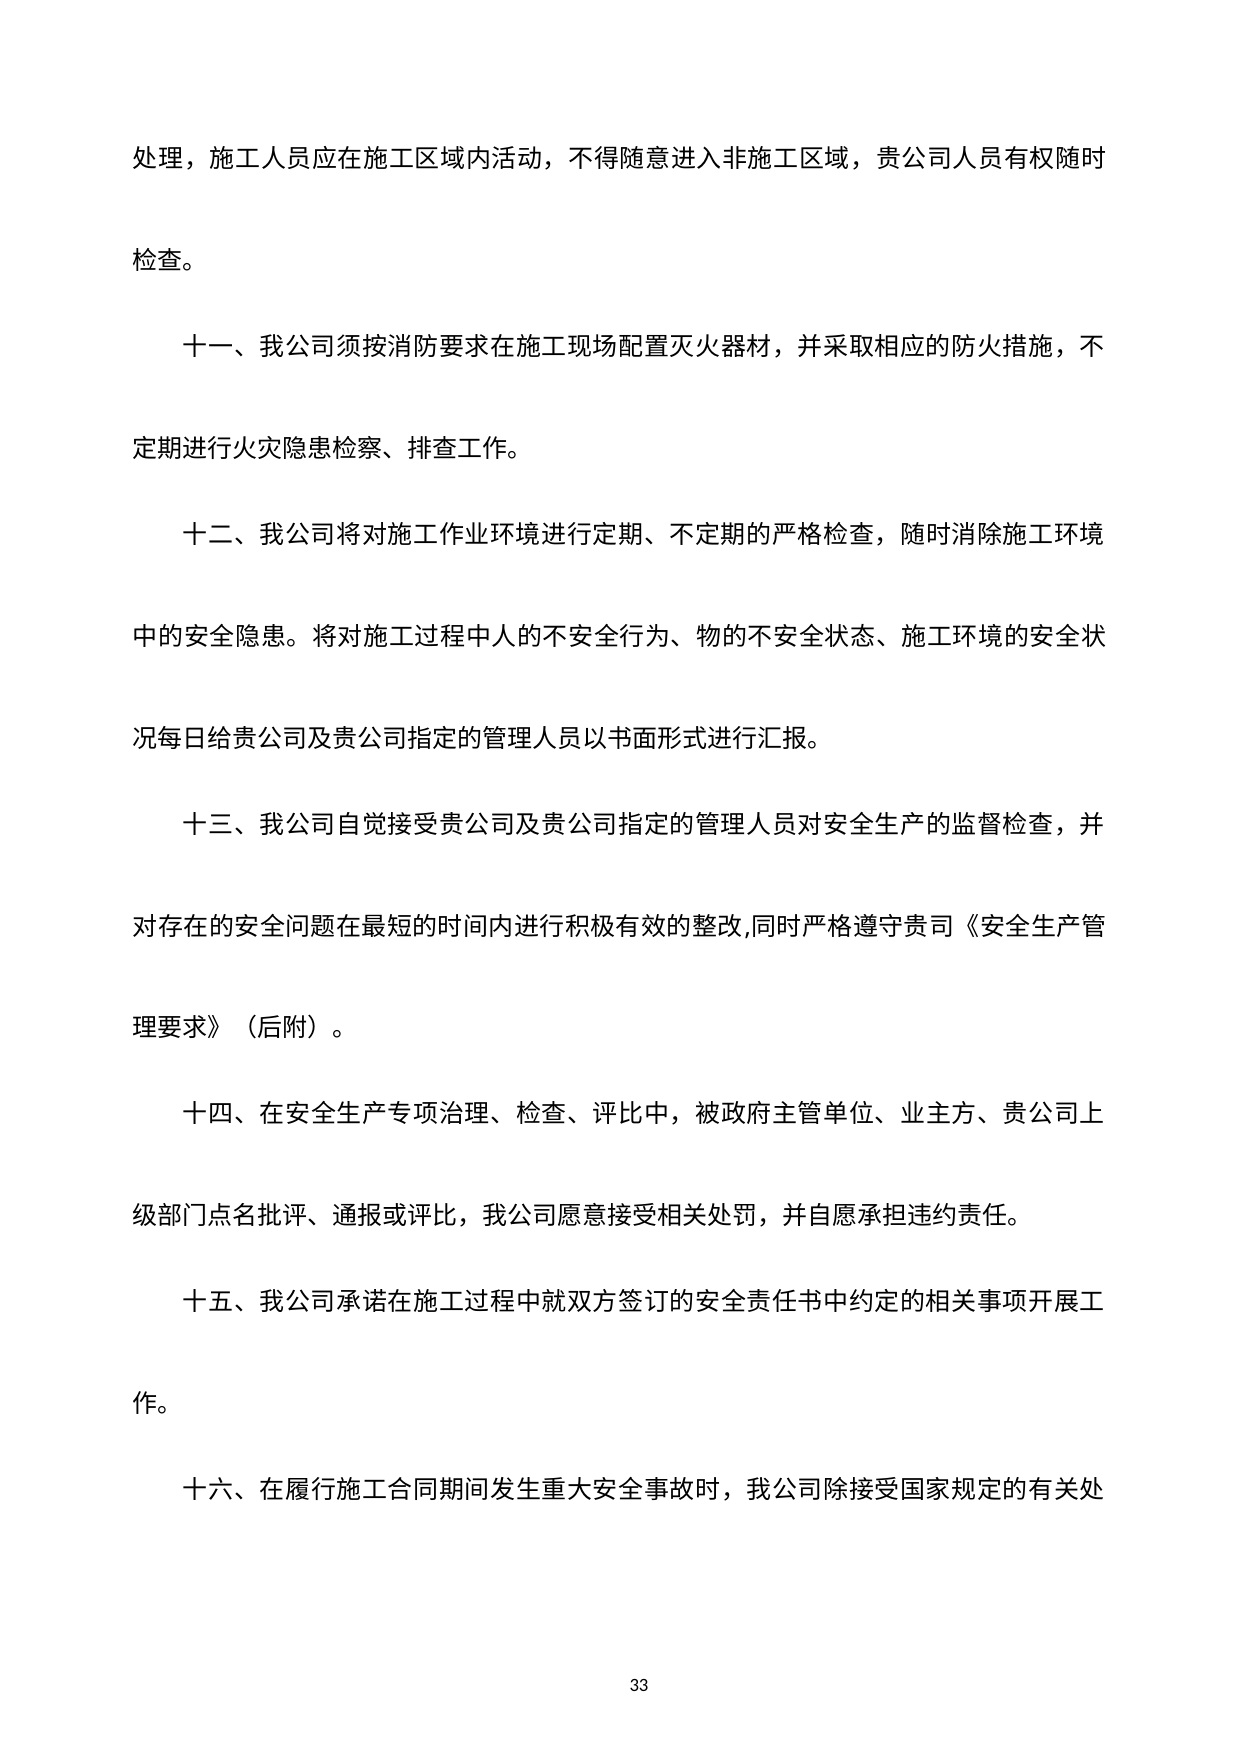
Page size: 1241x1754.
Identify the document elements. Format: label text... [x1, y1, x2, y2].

text 十二、我公司将对施工作业环境进行定期、不定期的严格检查，随时消除施工环境中的安全隐患。将对施工过程中人的不安全行为、物的不安全状态、施工环境的安全状况每日给贵公司及贵公司指定的管理人员以书面形式进行汇报。 [133, 498, 1107, 770]
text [133, 123, 1107, 292]
text 十四、在安全生产专项治理、检查、评比中，被政府主管单位、业主方、贵公司上级部门点名批评、通报或评比，我公司愿意接受相关处罚，并自愿承担违约责任。 [133, 1078, 1107, 1248]
text 十五、我公司承诺在施工过程中就双方签订的安全责任书中约定的相关事项开展工作。 [133, 1266, 1107, 1436]
text 十一、我公司须按消防要求在施工现场配置灭火器材，并采取相应的防火措施，不定期进行火灾隐患检察、排查工作。 [133, 311, 1107, 480]
text 十三、我公司自觉接受贵公司及贵公司指定的管理人员对安全生产的监督检查，并对存在的安全问题在最短的时间内进行积极有效的整改,同时严格遵守贵司《安全生产管理要求》（后附）。 [133, 788, 1107, 1060]
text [133, 1454, 1107, 1522]
